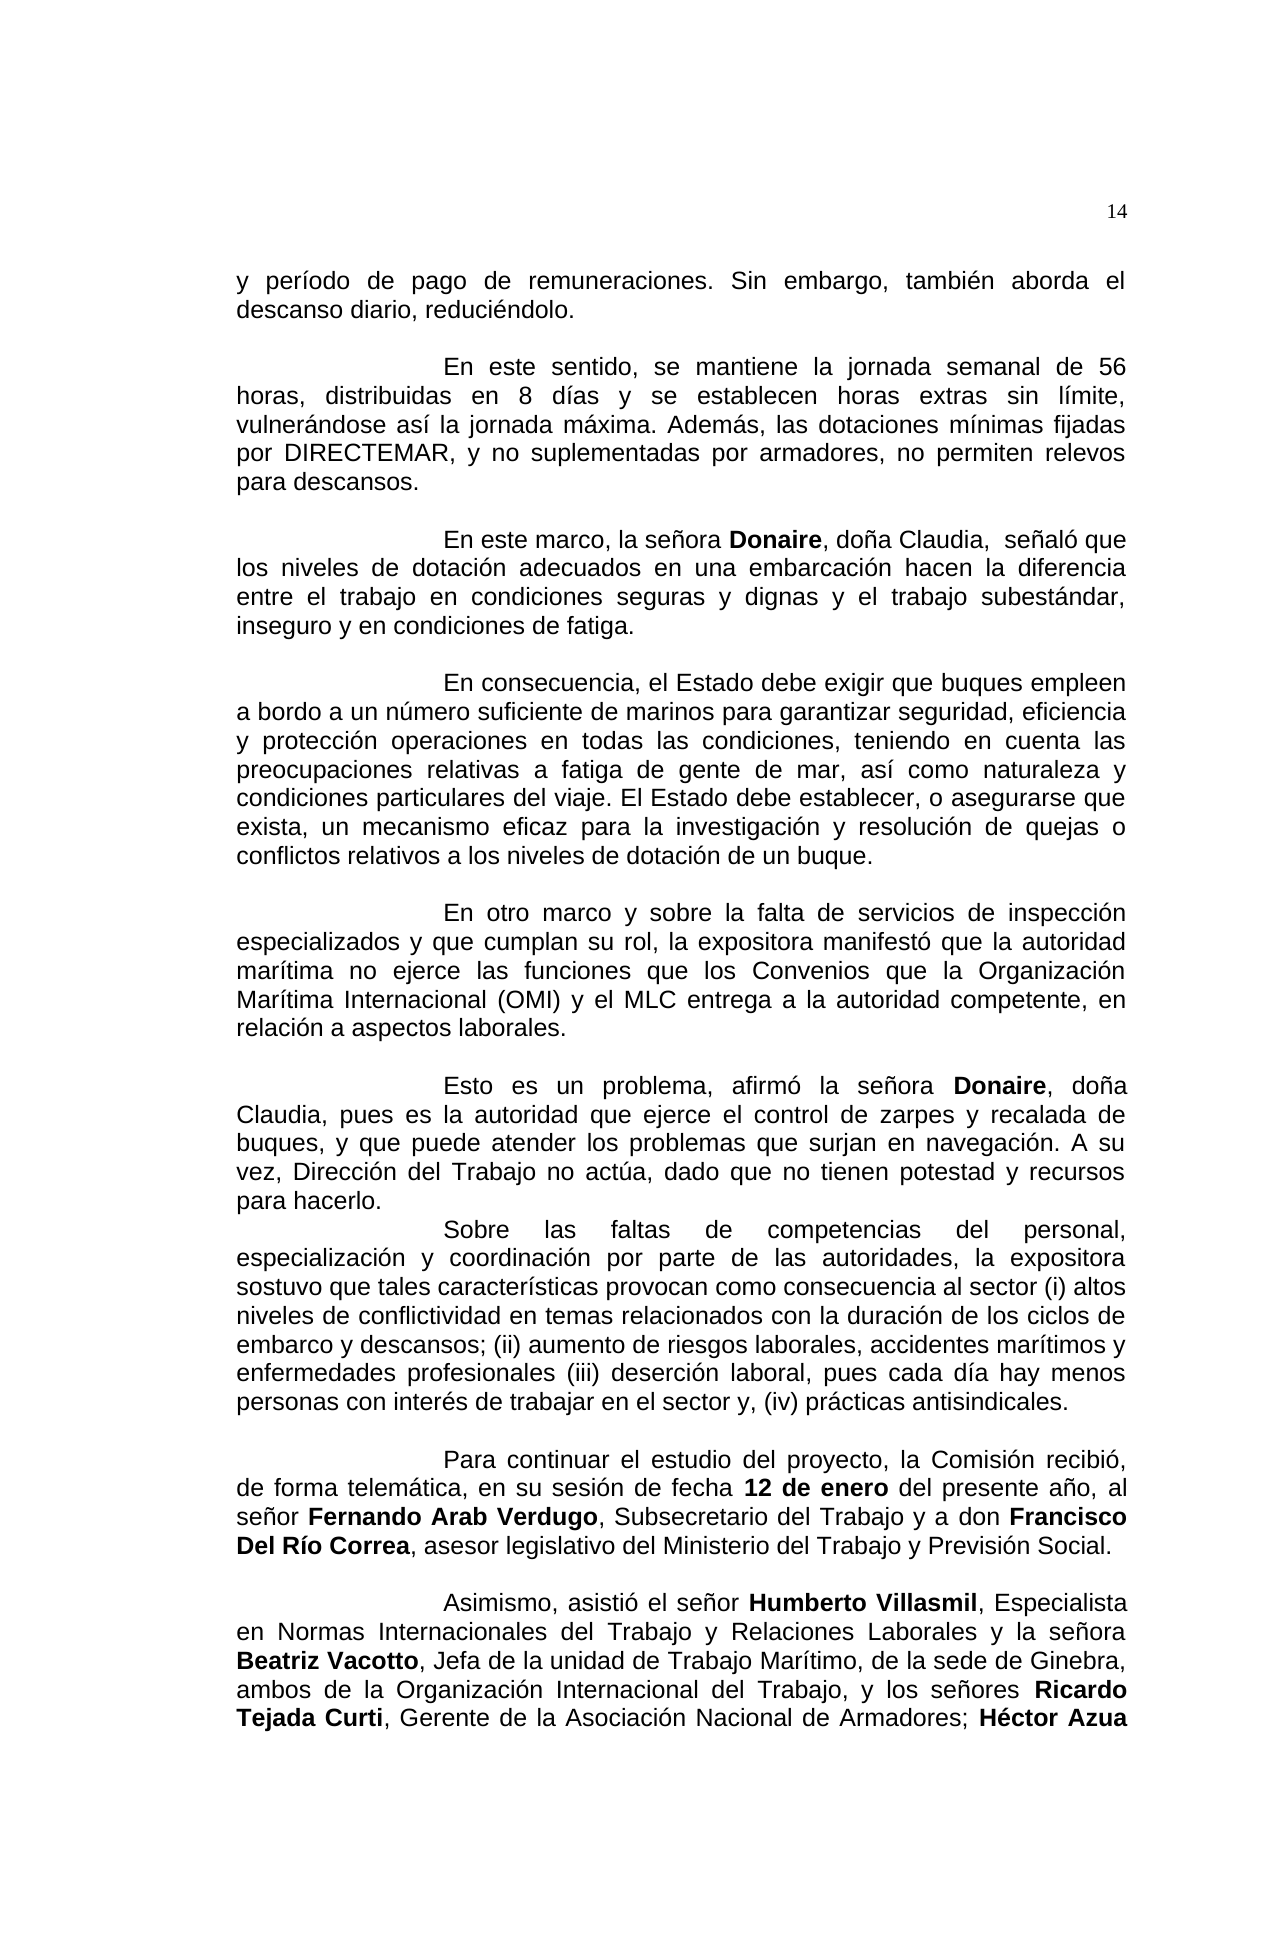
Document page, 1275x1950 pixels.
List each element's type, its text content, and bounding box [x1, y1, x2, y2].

text Para continuar el estudio del proyecto, la Comisión recibió, de forma telemática, en su sesión de fecha 12 de enero del presente año, al señor Fernando Arab Verdugo, Subsecretario del Trabajo y a don Francisco Del Río Correa, asesor legislativo del Ministerio del Trabajo y Previsión Social. [236, 1444, 1127, 1559]
text Esto es un problema, afirmó la señora Donaire, doña Claudia, pues es la autoridad que ejerce el control de zarpes y recalada de buques, y que puede atender los problemas que surjan en navegación. A su vez, Dirección del Trabajo no actúa, dado que no tienen potestad y recursos para hacerlo. [236, 1071, 1127, 1214]
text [236, 266, 1127, 323]
text En consecuencia, el Estado debe exigir que buques empleen a bordo a un número suficiente de marinos para garantizar seguridad, eficiencia y protección operaciones en todas las condiciones, teniendo en cuenta las preocupaciones relativas a fatiga de gente de mar, así como naturaleza y condiciones particulares del viaje. El Estado debe establecer, o asegurarse que exista, un mecanismo eficaz para la investigación y resolución de quejas o conflictos relativos a los niveles de dotación de un buque. [236, 668, 1127, 869]
text En este sentido, se mantiene la jornada semanal de 56 horas, distribuidas en 8 días y se establecen horas extras sin límite, vulnerándose así la jornada máxima. Además, las dotaciones mínimas fijadas por DIRECTEMAR, y no suplementadas por armadores, no permiten relevos para descansos. [236, 352, 1127, 496]
text En este marco, la señora Donaire, doña Claudia, señaló que los niveles de dotación adecuados en una embarcación hacen la diferencia entre el trabajo en condiciones seguras y dignas y el trabajo subestándar, inseguro y en condiciones de fatiga. [236, 524, 1127, 639]
text Sobre las faltas de competencias del personal, especialización y coordinación por parte de las autoridades, la expositora sostuvo que tales características provocan como consecuencia al sector (i) altos niveles de conflictividad en temas relacionados con la duración de los ciclos de embarco y descansos; (ii) aumento de riesgos laborales, accidentes marítimos y enfermedades profesionales (iii) deserción laboral, pues cada día hay menos personas con interés de trabajar en el sector y, (iv) prácticas antisindicales. [236, 1214, 1127, 1416]
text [236, 1588, 1127, 1732]
text En otro marco y sobre la falta de servicios de inspección especializados y que cumplan su rol, la expositora manifestó que la autoridad marítima no ejerce las funciones que los Convenios que la Organización Marítima Internacional (OMI) y el MLC entrega a la autoridad competente, en relación a aspectos laborales. [236, 898, 1127, 1042]
